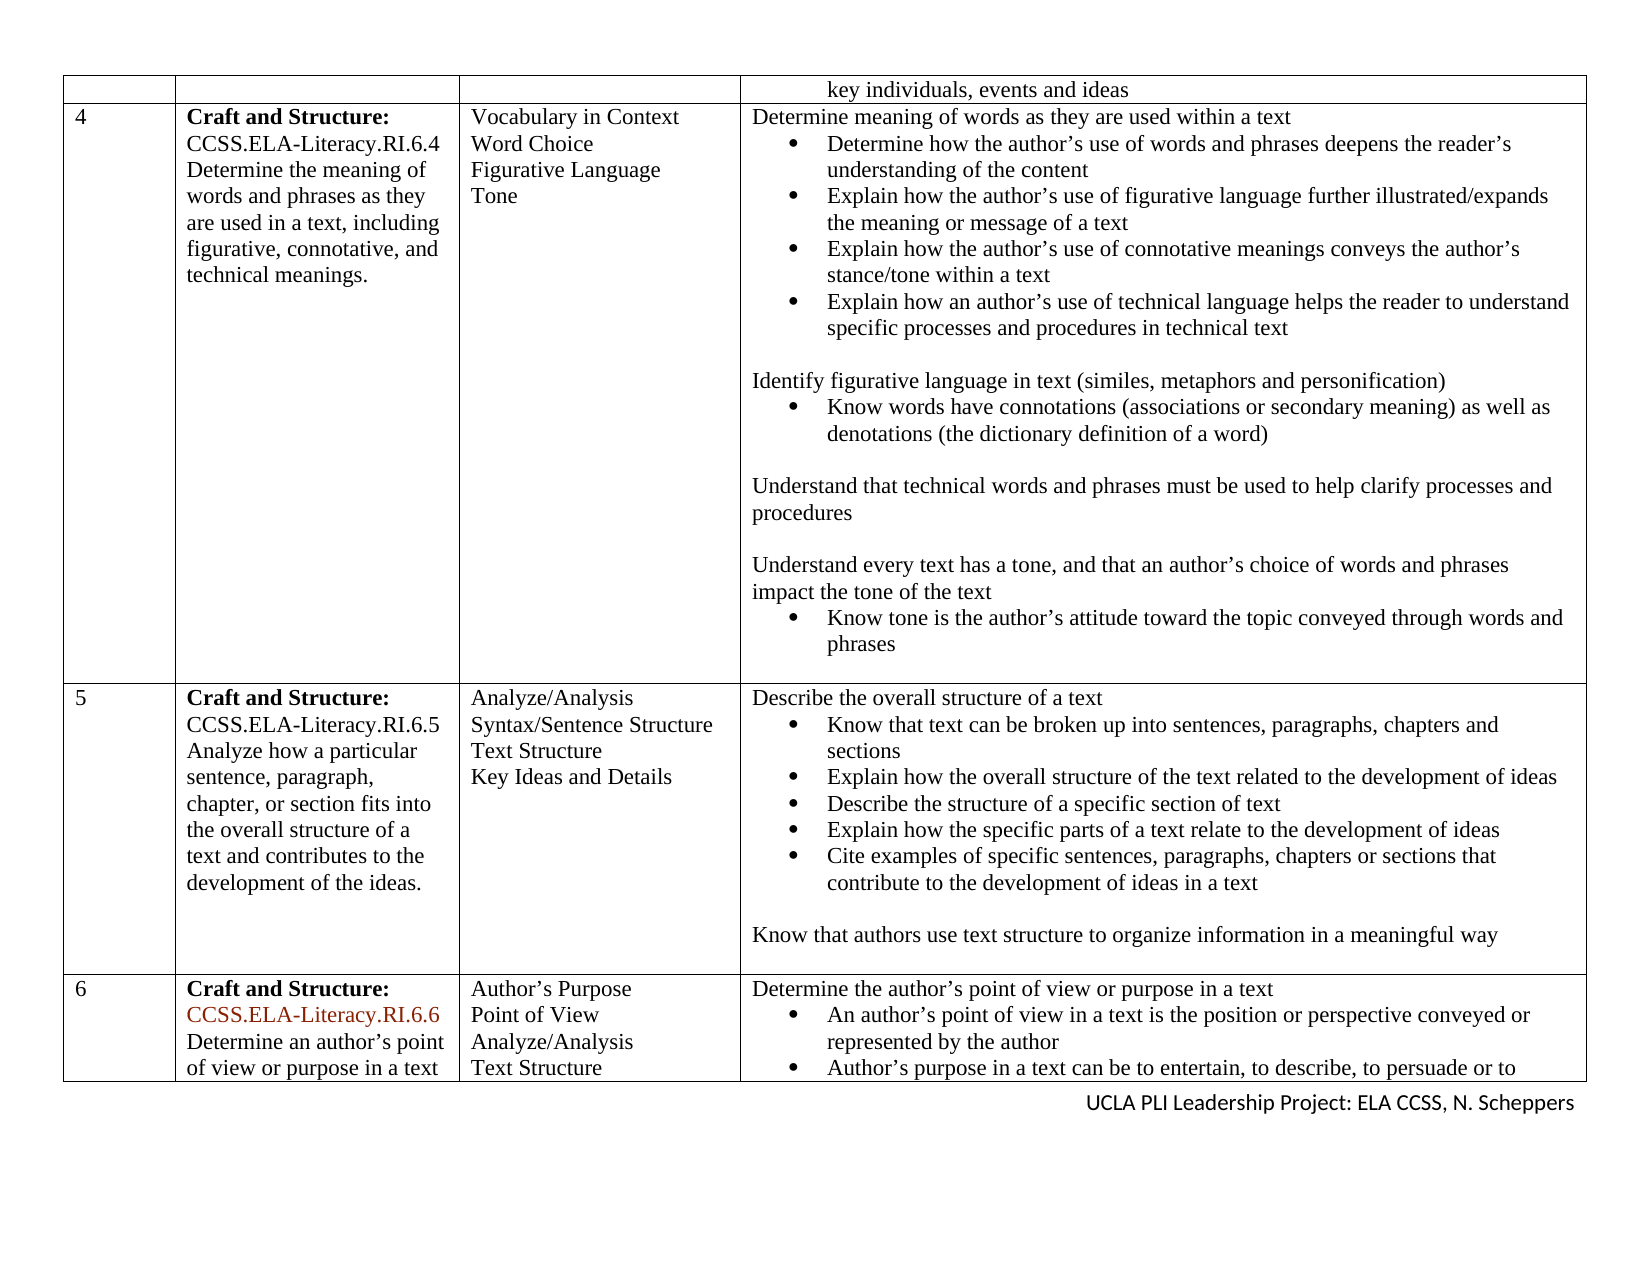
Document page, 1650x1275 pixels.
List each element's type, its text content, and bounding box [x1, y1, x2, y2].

table_cell Craft and Structure: CCSS.ELA-Literacy.RI.6.5 Analyze how a particular sentence, paragraph, chapter, or section fits into the overall structure of a text and contributes to the development of the ideas. [176, 684, 459, 974]
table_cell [741, 76, 1586, 102]
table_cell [460, 76, 740, 102]
table_cell 3 [64, 76, 175, 102]
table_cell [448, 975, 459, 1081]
table_cell 5 [64, 684, 175, 974]
table_cell Analyze/Analysis Syntax/Sentence Structure Text Structure Key Ideas and Details [460, 684, 740, 974]
table_cell 4 [64, 104, 175, 683]
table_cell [460, 975, 740, 1081]
table_cell Determine meaning of words as they are used within a text Determine how the author’s use of words and phrases deepens the reader’s understanding of the content Explain how the author’s use of figurative language further illustrated/expands the meaning or message of a text Explain how the author’s use of connotative meanings conveys the author’s stance/tone within a text Explain how an author’s use of technical language helps the reader to understand specific processes and procedures in technical text Identify figurative language in text (similes, metaphors and personification) Know words have connotations (associations or secondary meaning) as well as denotations (the dictionary definition of a word) Understand that technical words and phrases must be used to help clarify processes and procedures Understand every text has a tone, and that an author’s choice of words and phrases impact the tone of the text Know tone is the author’s attitude toward the topic conveyed through words and phrases [741, 104, 1586, 683]
table_cell 6 [64, 975, 175, 1081]
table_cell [176, 76, 459, 102]
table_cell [741, 975, 1586, 1081]
table_cell Craft and Structure: CCSS.ELA-Literacy.RI.6.4 Determine the meaning of words and phrases as they are used in a text, including figurative, connotative, and technical meanings. [176, 104, 459, 683]
table_cell Vocabulary in Context Word Choice Figurative Language Tone [460, 104, 740, 683]
table_cell Describe the overall structure of a text Know that text can be broken up into sentences, paragraphs, chapters and sections Explain how the overall structure of the text related to the development of ideas Describe the structure of a specific section of text Explain how the specific parts of a text relate to the development of ideas Cite examples of specific sentences, paragraphs, chapters or sections that contribute to the development of ideas in a text Know that authors use text structure to organize information in a meaningful way [741, 684, 1586, 974]
